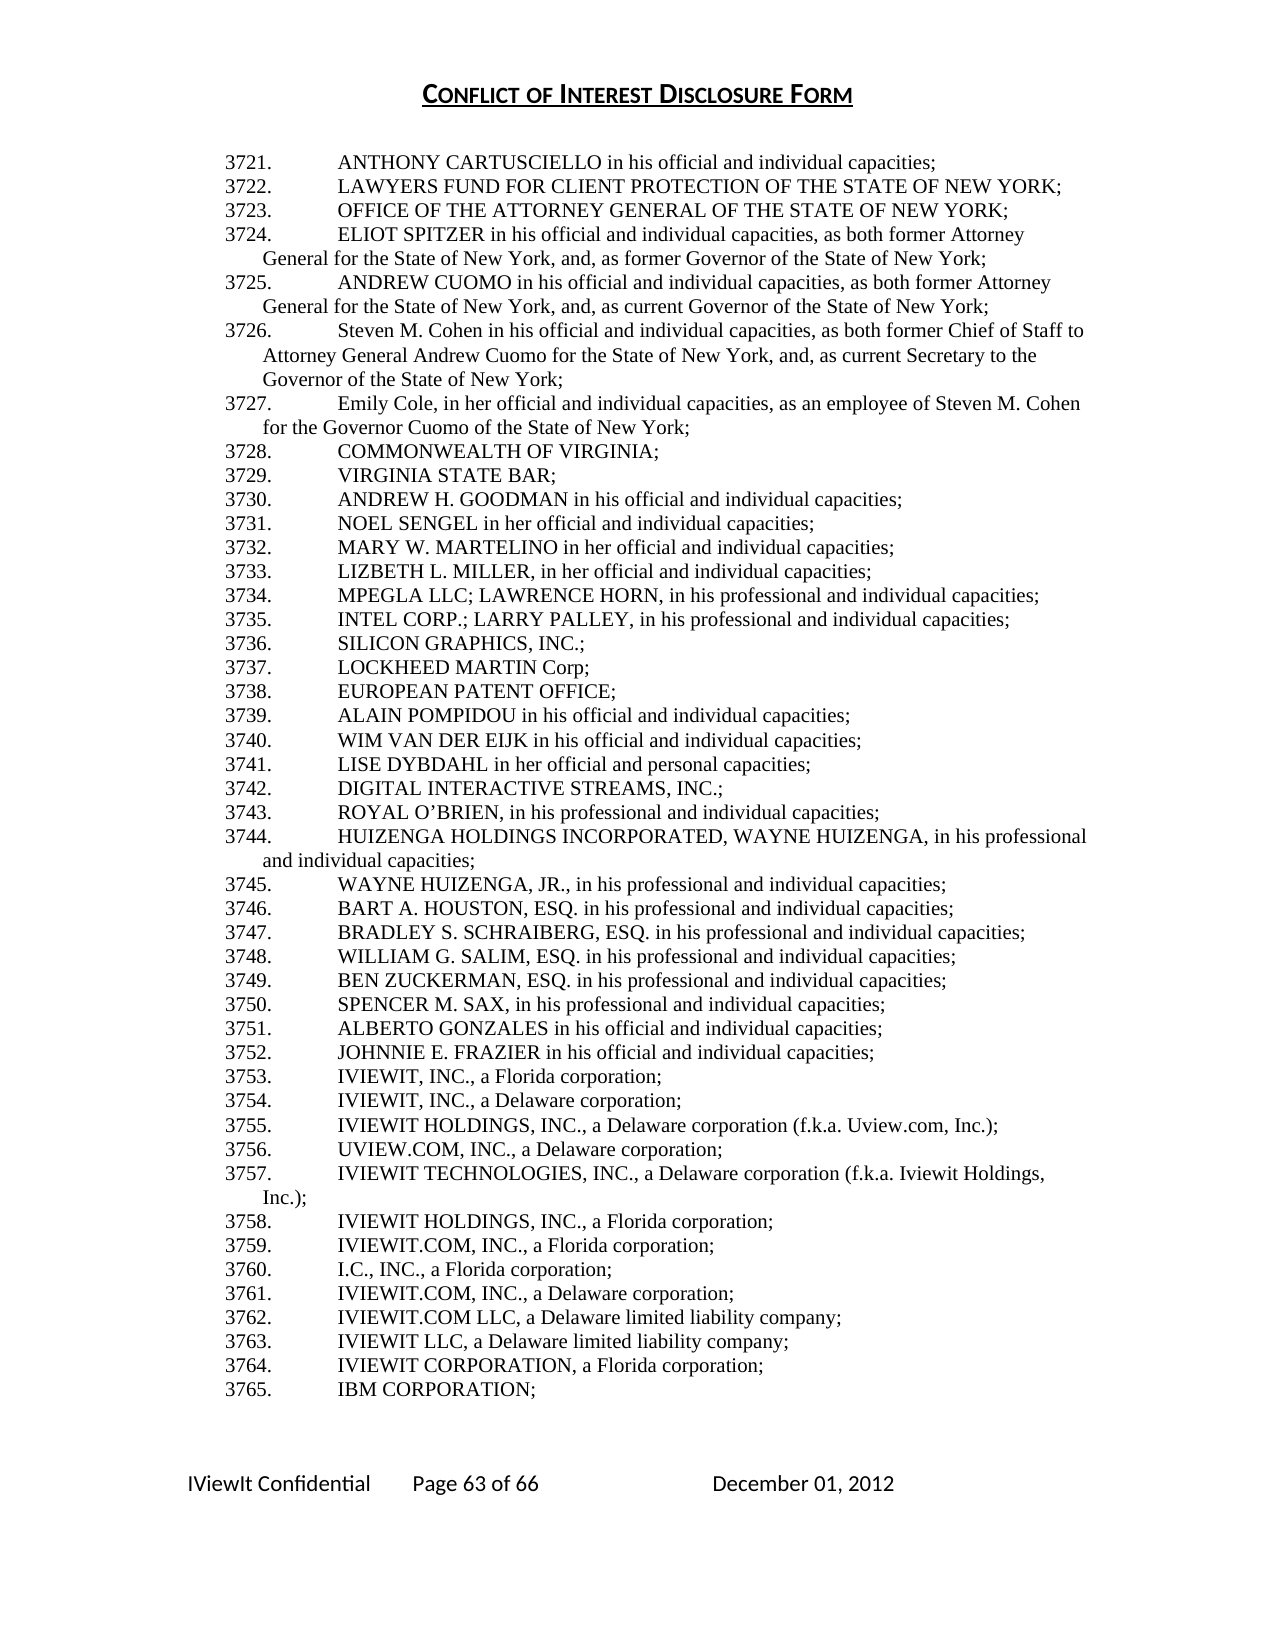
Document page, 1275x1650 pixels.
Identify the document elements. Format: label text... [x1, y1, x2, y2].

list WAYNE HUIZENGA, JR., in his professional and individual capacities; [225, 872, 1087, 896]
list HUIZENGA HOLDINGS INCORPORATED, WAYNE HUIZENGA, in his professional and individual capacities; [225, 824, 1087, 872]
list IVIEWIT LLC, a Delaware limited liability company; [225, 1329, 1087, 1353]
list Emily Cole, in her official and individual capacities, as an employee of Steven M. Cohen for the Governor Cuomo of the State of New York; [225, 391, 1087, 439]
list ANDREW H. GOODMAN in his official and individual capacities; [225, 487, 1087, 511]
list NOEL SENGEL in her official and individual capacities; [225, 511, 1087, 535]
list LOCKHEED MARTIN Corp; [225, 655, 1087, 679]
list ANDREW CUOMO in his official and individual capacities, as both former Attorney General for the State of New York, and, as current Governor of the State of New York; [225, 270, 1087, 318]
list UVIEW.COM, INC., a Delaware corporation; [225, 1137, 1087, 1161]
list BART A. HOUSTON, ESQ. in his professional and individual capacities; [225, 896, 1087, 920]
list ROYAL O’BRIEN, in his professional and individual capacities; [225, 800, 1087, 824]
list ALAIN POMPIDOU in his official and individual capacities; [225, 703, 1087, 727]
list I.C., INC., a Florida corporation; [225, 1257, 1087, 1281]
list LAWYERS FUND FOR CLIENT PROTECTION OF THE STATE OF NEW YORK; [225, 174, 1087, 198]
list Steven M. Cohen in his official and individual capacities, as both former Chief of Staff to Attorney General Andrew Cuomo for the State of New York, and, as current Secretary to the Governor of the State of New York; [225, 318, 1087, 391]
list SILICON GRAPHICS, INC.; [225, 631, 1087, 655]
list LIZBETH L. MILLER, in her official and individual capacities; [225, 559, 1087, 583]
list MPEGLA LLC; LAWRENCE HORN, in his professional and individual capacities; [225, 583, 1087, 607]
list IVIEWIT, INC., a Florida corporation; [225, 1064, 1087, 1088]
list WIM VAN DER EIJK in his official and individual capacities; [225, 727, 1087, 752]
list BEN ZUCKERMAN, ESQ. in his professional and individual capacities; [225, 968, 1087, 992]
list BRADLEY S. SCHRAIBERG, ESQ. in his professional and individual capacities; [225, 920, 1087, 944]
list IVIEWIT, INC., a Delaware corporation; [225, 1088, 1087, 1112]
list EUROPEAN PATENT OFFICE; [225, 679, 1087, 703]
list IVIEWIT TECHNOLOGIES, INC., a Delaware corporation (f.k.a. Iviewit Holdings, Inc.); [225, 1161, 1087, 1209]
list ALBERTO GONZALES in his official and individual capacities; [225, 1016, 1087, 1040]
list OFFICE OF THE ATTORNEY GENERAL OF THE STATE OF NEW YORK; [225, 198, 1087, 222]
list IVIEWIT.COM, INC., a Florida corporation; [225, 1233, 1087, 1257]
list MARY W. MARTELINO in her official and individual capacities; [225, 535, 1087, 559]
list INTEL CORP.; LARRY PALLEY, in his professional and individual capacities; [225, 607, 1087, 631]
list COMMONWEALTH OF VIRGINIA; [225, 439, 1087, 463]
list IBM CORPORATION; [225, 1377, 1087, 1401]
list IVIEWIT CORPORATION, a Florida corporation; [225, 1353, 1087, 1377]
list IVIEWIT HOLDINGS, INC., a Delaware corporation (f.k.a. Uview.com, Inc.); [225, 1112, 1087, 1137]
list DIGITAL INTERACTIVE STREAMS, INC.; [225, 776, 1087, 800]
list WILLIAM G. SALIM, ESQ. in his professional and individual capacities; [225, 944, 1087, 968]
list SPENCER M. SAX, in his professional and individual capacities; [225, 992, 1087, 1016]
list VIRGINIA STATE BAR; [225, 463, 1087, 487]
list IVIEWIT.COM LLC, a Delaware limited liability company; [225, 1305, 1087, 1329]
list ANTHONY CARTUSCIELLO in his official and individual capacities; [225, 150, 1087, 174]
list ELIOT SPITZER in his official and individual capacities, as both former Attorney General for the State of New York, and, as former Governor of the State of New York; [225, 222, 1087, 270]
list IVIEWIT.COM, INC., a Delaware corporation; [225, 1281, 1087, 1305]
list LISE DYBDAHL in her official and personal capacities; [225, 752, 1087, 776]
list IVIEWIT HOLDINGS, INC., a Florida corporation; [225, 1209, 1087, 1233]
list JOHNNIE E. FRAZIER in his official and individual capacities; [225, 1040, 1087, 1064]
